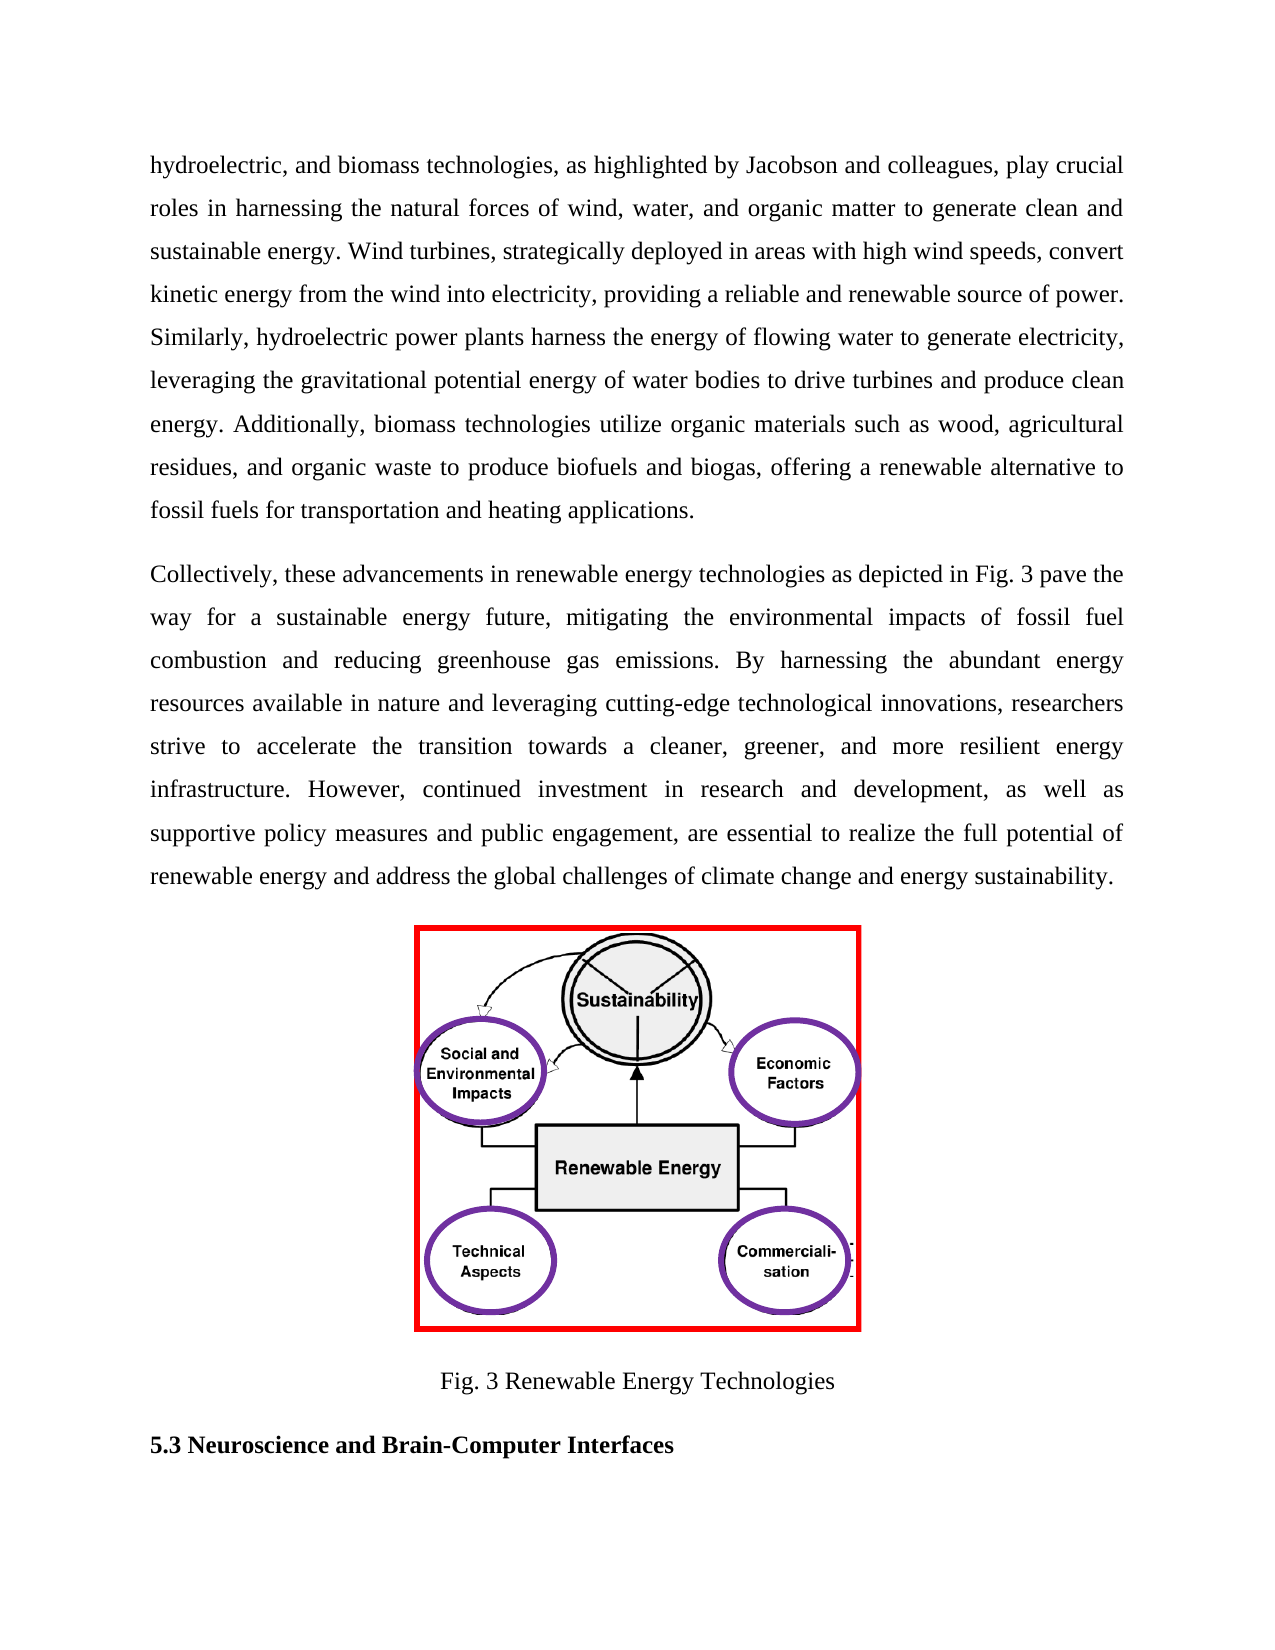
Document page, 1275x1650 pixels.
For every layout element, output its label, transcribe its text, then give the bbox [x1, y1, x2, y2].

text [150, 150, 1125, 524]
text 5.3 Neuroscience and Brain-Computer Interfaces [150, 1430, 1125, 1459]
text Collectively, these advancements in renewable energy technologies as depicted in Fig. 3 pave the way for a sustainable energy future, mitigating the environmental impacts of fossil fuel combustion and reducing greenhouse gas emissions. By harnessing the abundant energy resources available in nature and leveraging cutting-edge technological innovations, researchers strive to accelerate the transition towards a cleaner, greener, and more resilient energy infrastructure. However, continued investment in research and development, as well as supportive policy measures and public engagement, are essential to realize the full potential of renewable energy and address the global challenges of climate change and energy sustainability. [150, 559, 1125, 889]
text Fig. 3 Renewable Energy Technologies [150, 1366, 1125, 1395]
